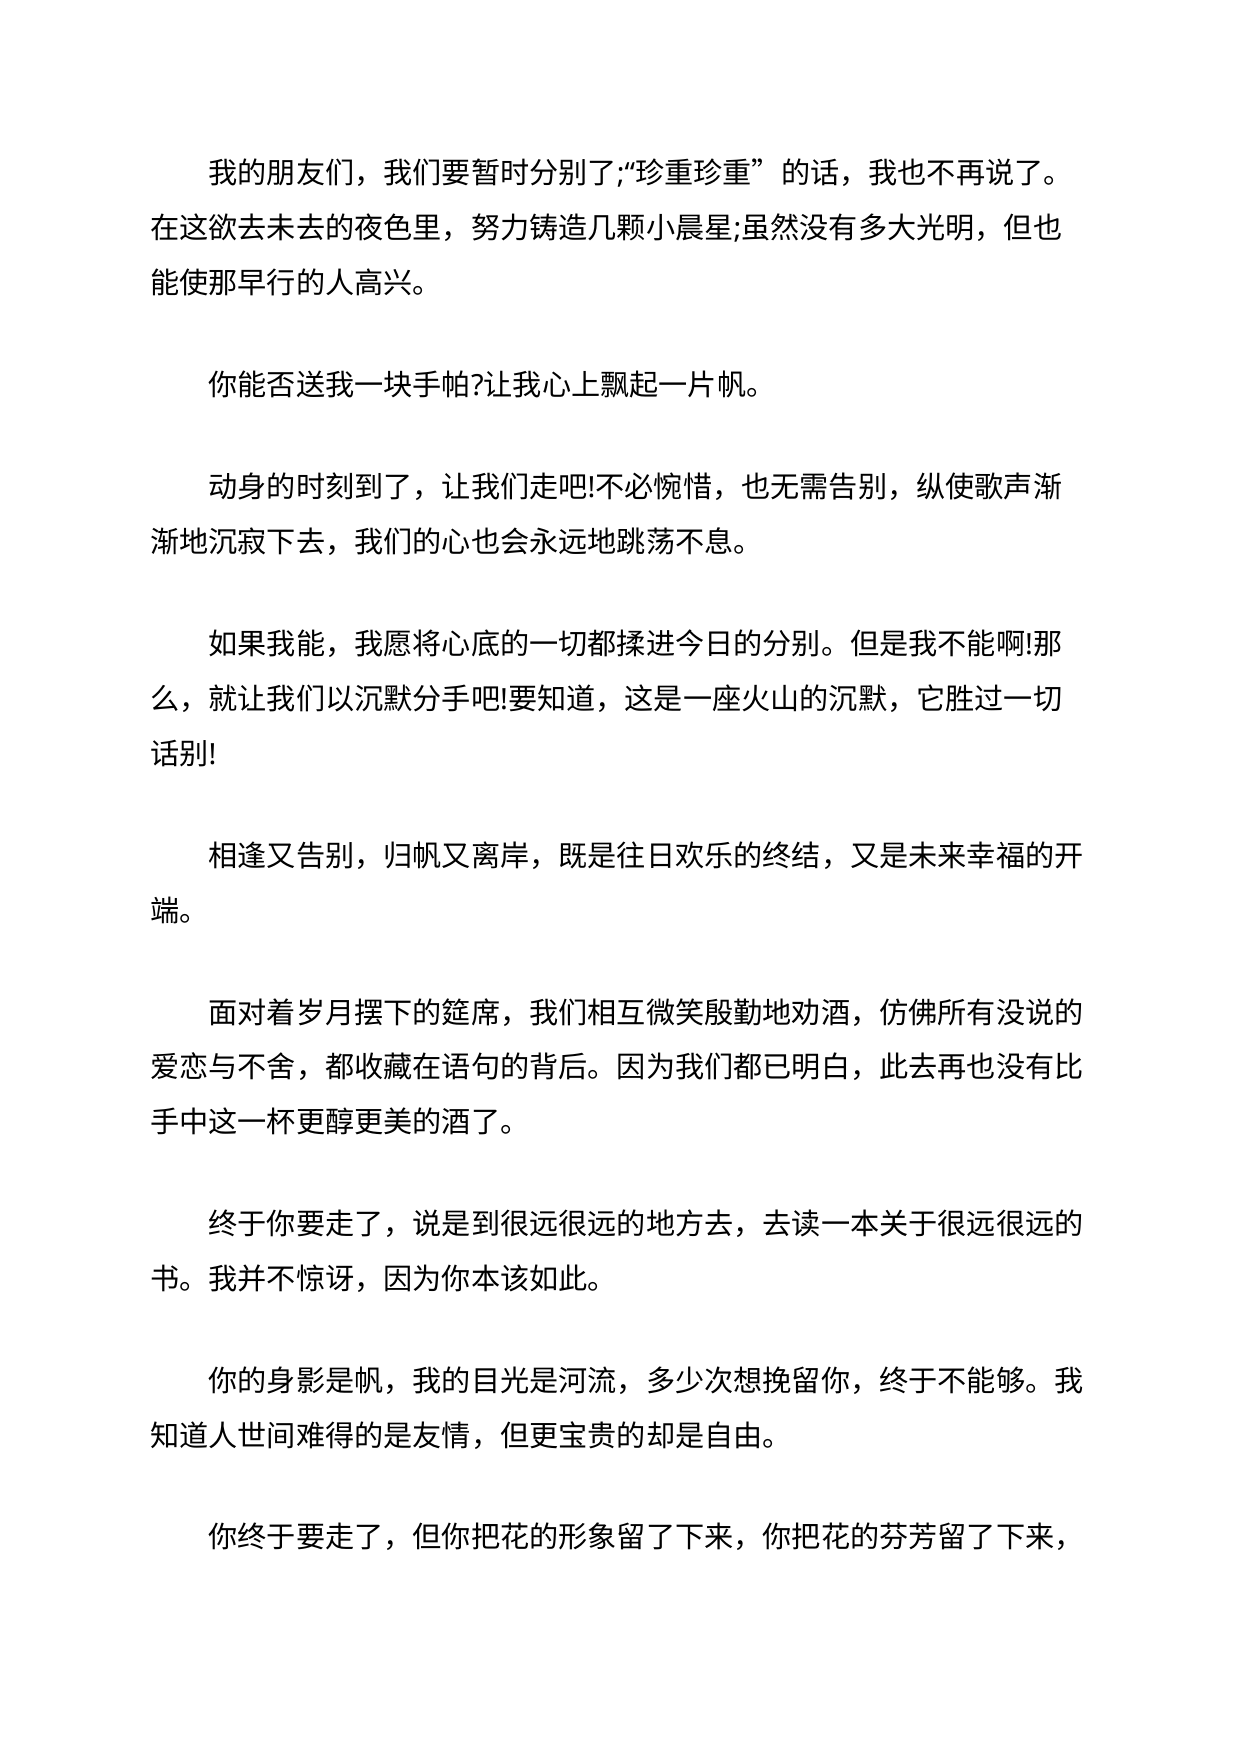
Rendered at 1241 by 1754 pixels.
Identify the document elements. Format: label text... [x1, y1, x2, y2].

text 面对着岁月摆下的筵席，我们相互微笑殷勤地劝酒，仿佛所有没说的爱恋与不舍，都收藏在语句的背后。因为我们都已明白，此去再也没有比手中这一杯更醇更美的酒了。 [150, 989, 1090, 1141]
text 如果我能，我愿将心底的一切都揉进今日的分别。但是我不能啊!那么，就让我们以沉默分手吧!要知道，这是一座火山的沉默，它胜过一切话别! [150, 621, 1090, 773]
text 相逢又告别，归帆又离岸，既是往日欢乐的终结，又是未来幸福的开端。 [150, 832, 1090, 930]
text 你能否送我一块手帕?让我心上飘起一片帆。 [150, 362, 1090, 404]
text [150, 1514, 1090, 1556]
text 动身的时刻到了，让我们走吧!不必惋惜，也无需告别，纵使歌声渐渐地沉寂下去，我们的心也会永远地跳荡不息。 [150, 464, 1090, 561]
text 我的朋友们，我们要暂时分别了;“珍重珍重”的话，我也不再说了。在这欲去未去的夜色里，努力铸造几颗小晨星;虽然没有多大光明，但也能使那早行的人高兴。 [150, 150, 1090, 302]
text 终于你要走了，说是到很远很远的地方去，去读一本关于很远很远的书。我并不惊讶，因为你本该如此。 [150, 1201, 1090, 1298]
text 你的身影是帆，我的目光是河流，多少次想挽留你，终于不能够。我知道人世间难得的是友情，但更宝贵的却是自由。 [150, 1357, 1090, 1454]
